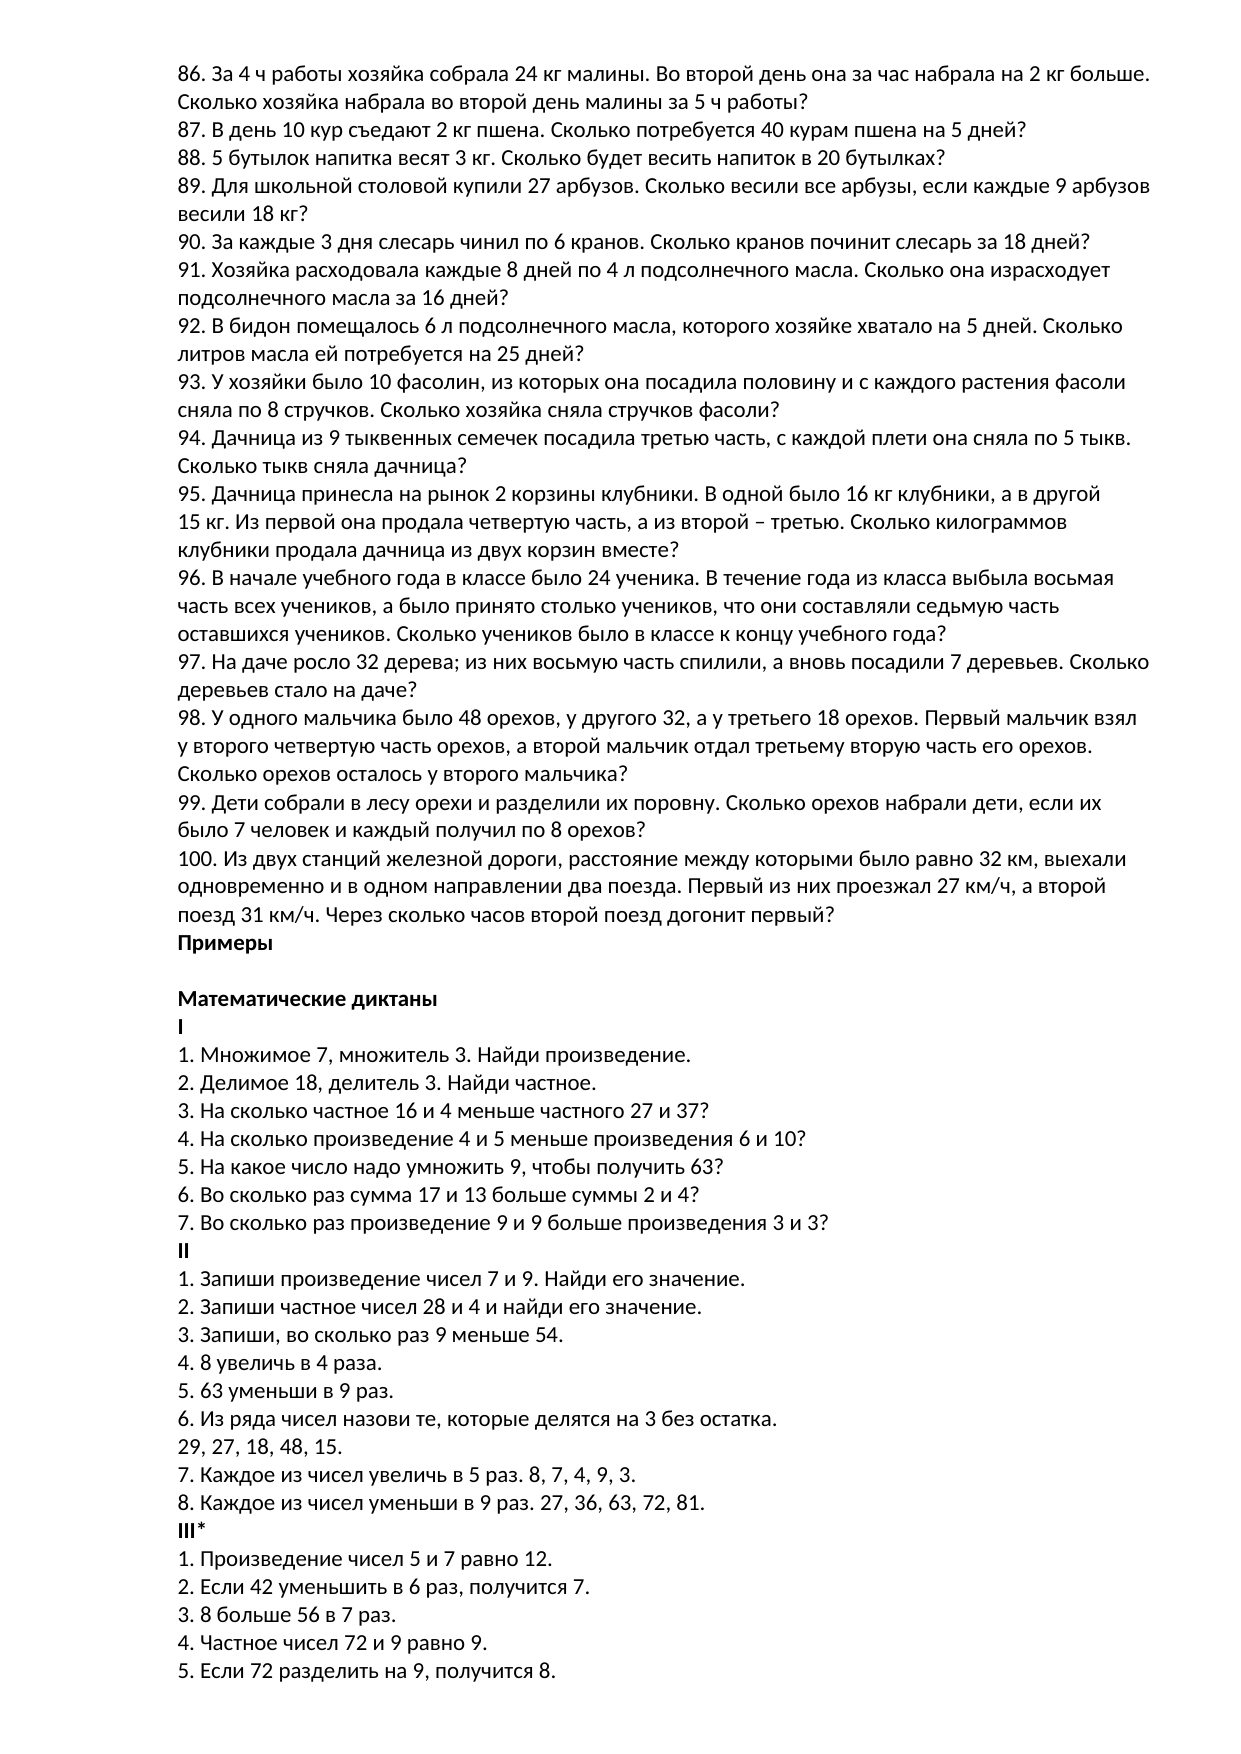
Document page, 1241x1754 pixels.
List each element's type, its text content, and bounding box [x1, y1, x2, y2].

text 8. Каждое из чисел уменьши в 9 раз. 27, 36, 63, 72, 81. [177, 1488, 1152, 1516]
text 5. 63 уменьши в 9 раз. [177, 1376, 1152, 1404]
text 91. Хозяйка расходовала каждые 8 дней по 4 л подсолнечного масла. Сколько она израсходует подсолнечного масла за 16 дней? [177, 255, 1152, 311]
text 97. На даче росло 32 дерева; из них восьмую часть спилили, а вновь посадили 7 деревьев. Сколько деревьев стало на даче? [177, 647, 1152, 703]
text Примеры [177, 928, 1152, 956]
text 3. Запиши, во сколько раз 9 меньше 54. [177, 1320, 1152, 1348]
text 86. За 4 ч работы хозяйка собрала 24 кг малины. Во второй день она за час набрала на 2 кг больше. Сколько хозяйка набрала во второй день малины за 5 ч работы? [177, 59, 1152, 115]
text 96. В начале учебного года в классе было 24 ученика. В течение года из класса выбыла восьмая часть всех учеников, а было принято столько учеников, что они составляли седьмую часть оставшихся учеников. Сколько учеников было в классе к концу учебного года? [177, 563, 1152, 647]
text 89. Для школьной столовой купили 27 арбузов. Сколько весили все арбузы, если каждые 9 арбузов весили 18 кг? [177, 171, 1152, 227]
text 7. Каждое из чисел увеличь в 5 раз. 8, 7, 4, 9, 3. [177, 1460, 1152, 1488]
text 5. На какое число надо умножить 9, чтобы получить 63? [177, 1152, 1152, 1180]
text 6. Во сколько раз сумма 17 и 13 больше суммы 2 и 4? [177, 1180, 1152, 1208]
text 93. У хозяйки было 10 фасолин, из которых она посадила половину и с каждого растения фасоли сняла по 8 стручков. Сколько хозяйка сняла стручков фасоли? [177, 367, 1152, 423]
text 1. Произведение чисел 5 и 7 равно 12. [177, 1544, 1152, 1572]
text 4. 8 увеличь в 4 раза. [177, 1348, 1152, 1376]
text 6. Из ряда чисел назови те, которые делятся на 3 без остатка. [177, 1404, 1152, 1432]
text 99. Дети собрали в лесу орехи и разделили их поровну. Сколько орехов набрали дети, если их было 7 человек и каждый получил по 8 орехов? [177, 788, 1152, 844]
text III* [177, 1516, 1152, 1544]
text 2. Если 42 уменьшить в 6 раз, получится 7. [177, 1572, 1152, 1600]
text 88. 5 бутылок напитка весят 3 кг. Сколько будет весить напиток в 20 бутылках? [177, 143, 1152, 171]
text 87. В день 10 кур съедают 2 кг пшена. Сколько потребуется 40 курам пшена на 5 дней? [177, 115, 1152, 143]
text 1. Множимое 7, множитель 3. Найди произведение. [177, 1040, 1152, 1068]
text 98. У одного мальчика было 48 орехов, у другого 32, a y третьего 18 орехов. Первый мальчик взял у второго четвертую часть орехов, а второй мальчик отдал третьему вторую часть его орехов. Сколько орехов осталось у второго мальчика? [177, 703, 1152, 788]
text 92. В бидон помещалось 6 л подсолнечного масла, которого хозяйке хватало на 5 дней. Сколько литров масла ей потребуется на 25 дней? [177, 311, 1152, 367]
text 4. Частное чисел 72 и 9 равно 9. [177, 1628, 1152, 1656]
text 3. На сколько частное 16 и 4 меньше частного 27 и 37? [177, 1096, 1152, 1124]
text 2. Делимое 18, делитель 3. Найди частное. [177, 1068, 1152, 1096]
text 100. Из двух станций железной дороги, расстояние между которыми было равно 32 км, выехали одновременно и в одном направлении два поезда. Первый из них проезжал 27 км/ч, а второй поезд 31 км/ч. Через сколько часов второй поезд догонит первый? [177, 844, 1152, 928]
text 1. Запиши произведение чисел 7 и 9. Найди его значение. [177, 1264, 1152, 1292]
text 5. Если 72 разделить на 9, получится 8. [177, 1656, 1152, 1684]
text 90. За каждые 3 дня слесарь чинил по 6 кранов. Сколько кранов починит слесарь за 18 дней? [177, 227, 1152, 255]
text II [177, 1236, 1152, 1264]
text Математические диктаны [177, 984, 1152, 1012]
text 4. На сколько произведение 4 и 5 меньше произведения 6 и 10? [177, 1124, 1152, 1152]
text 3. 8 больше 56 в 7 раз. [177, 1600, 1152, 1628]
text 29, 27, 18, 48, 15. [177, 1432, 1152, 1460]
text 94. Дачница из 9 тыквенных семечек посадила третью часть, с каждой плети она сняла по 5 тыкв. Сколько тыкв сняла дачница? [177, 423, 1152, 479]
text I [177, 1012, 1152, 1040]
text 95. Дачница принесла на рынок 2 корзины клубники. В одной было 16 кг клубники, а в другой 15 кг. Из первой она продала четвертую часть, а из второй – третью. Сколько килограммов клубники продала дачница из двух корзин вместе? [177, 479, 1152, 563]
text 2. Запиши частное чисел 28 и 4 и найди его значение. [177, 1292, 1152, 1320]
text 7. Во сколько раз произведение 9 и 9 больше произведения 3 и 3? [177, 1208, 1152, 1236]
